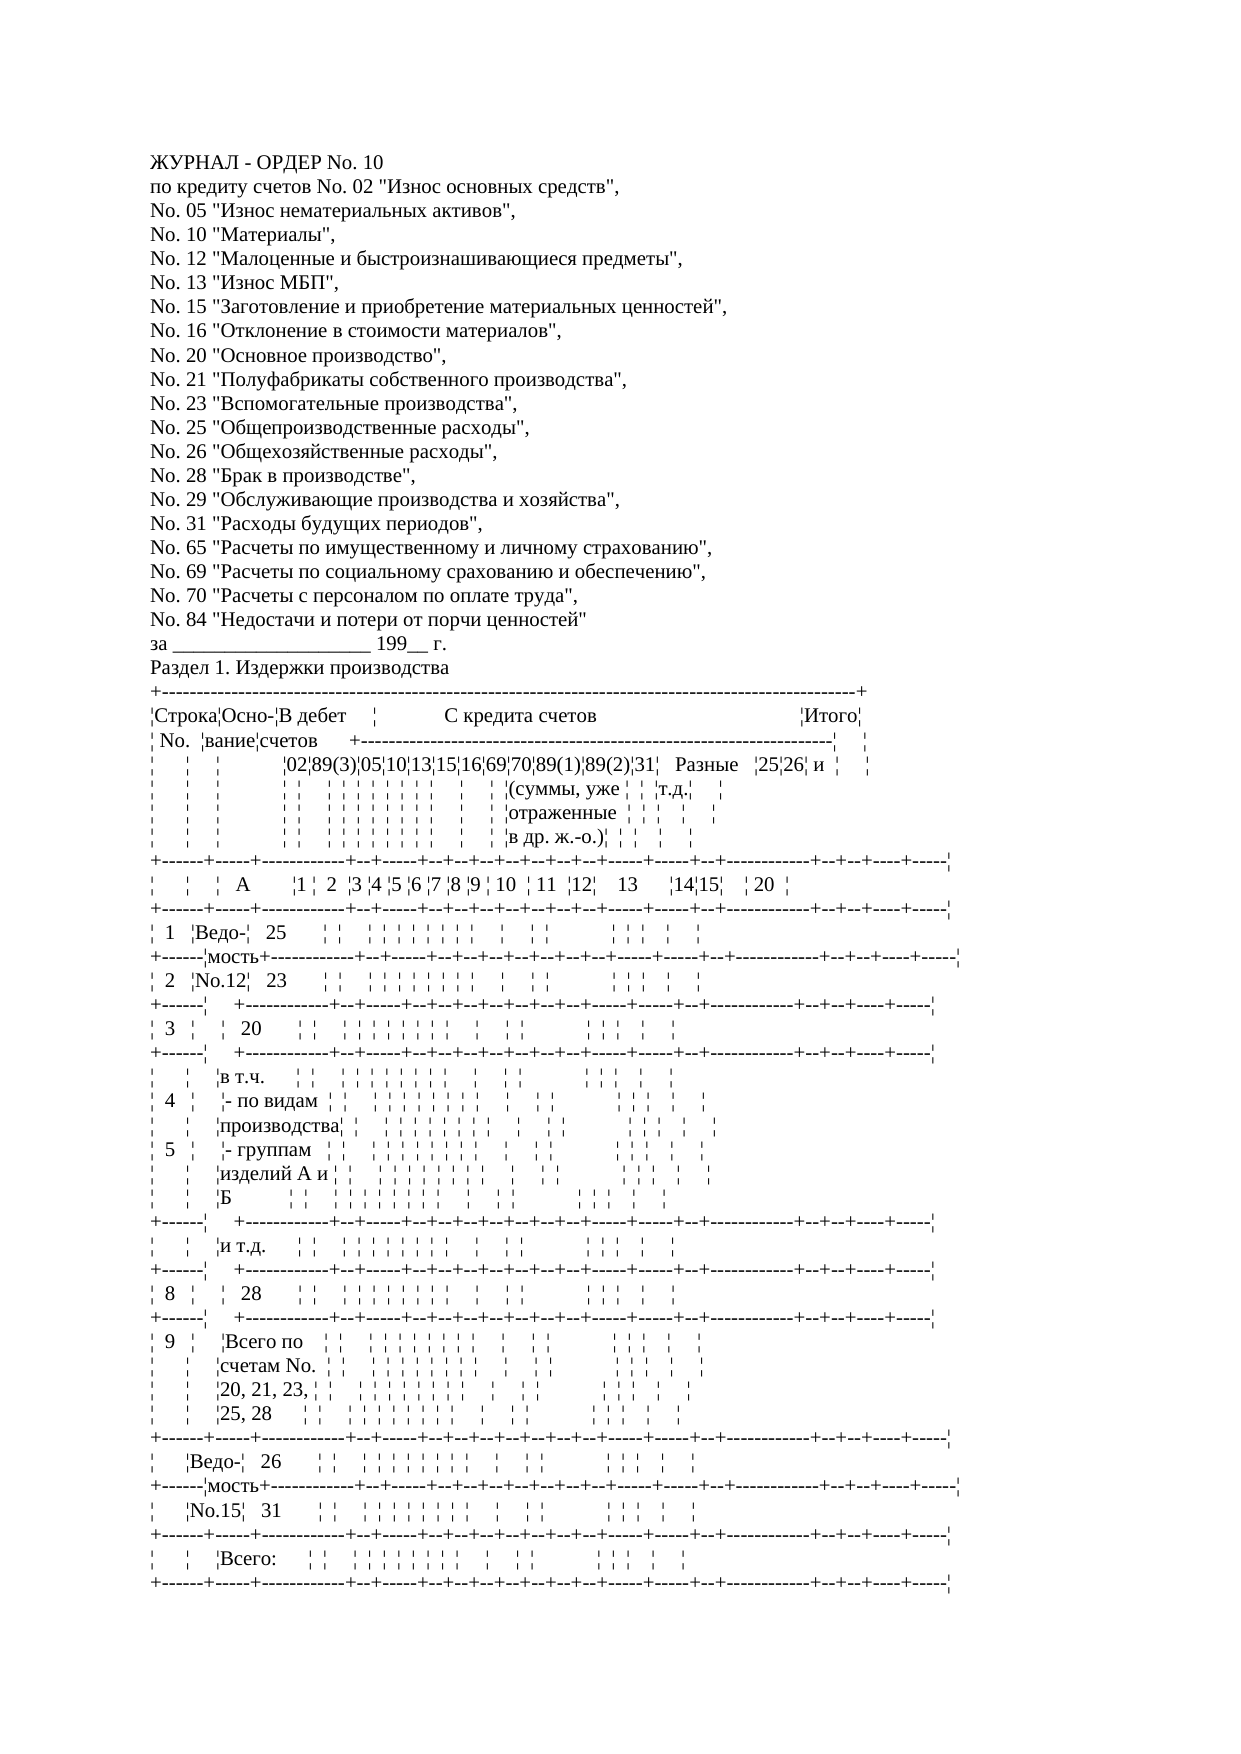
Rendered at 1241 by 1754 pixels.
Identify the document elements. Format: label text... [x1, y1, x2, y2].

text ¦ ¦ ¦ ¦02¦89(3)¦05¦10¦13¦15¦16¦69¦70¦89(1)¦89(2)¦31¦ Разные ¦25¦26¦ и ¦ ¦ [150, 752, 1090, 776]
text No. 31 "Расходы будущих периодов", [150, 511, 1090, 535]
text +------¦ +------------+--+-----+--+--+--+--+--+--+--+-----+-----+--+------------+--+--+----+-----¦ [150, 1305, 1090, 1329]
text +------¦мость+------------+--+-----+--+--+--+--+--+--+--+-----+-----+--+------------+--+--+----+-----¦ [150, 944, 1090, 968]
text по кредиту счетов No. 02 "Износ основных средств", [150, 174, 1090, 198]
text +------¦ +------------+--+-----+--+--+--+--+--+--+--+-----+-----+--+------------+--+--+----+-----¦ [150, 1257, 1090, 1281]
text ¦ ¦ ¦и т.д. ¦ ¦ ¦ ¦ ¦ ¦ ¦ ¦ ¦ ¦ ¦ ¦ ¦ ¦ ¦ ¦ ¦ ¦ [150, 1233, 1090, 1257]
text No. 84 "Недостачи и потери от порчи ценностей" [150, 607, 1090, 631]
text Раздел 1. Издержки производства [150, 655, 1090, 679]
text No. 12 "Малоценные и быстроизнашивающиеся предметы", [150, 246, 1090, 270]
text ¦ ¦ ¦изделий А и ¦ ¦ ¦ ¦ ¦ ¦ ¦ ¦ ¦ ¦ ¦ ¦ ¦ ¦ ¦ ¦ ¦ ¦ [150, 1161, 1090, 1185]
text No. 21 "Полуфабрикаты собственного производства", [150, 367, 1090, 391]
text ¦ ¦No.15¦ 31 ¦ ¦ ¦ ¦ ¦ ¦ ¦ ¦ ¦ ¦ ¦ ¦ ¦ ¦ ¦ ¦ ¦ ¦ [150, 1497, 1090, 1522]
text No. 70 "Расчеты с персоналом по оплате труда", [150, 583, 1090, 607]
text ¦ 1 ¦Ведо-¦ 25 ¦ ¦ ¦ ¦ ¦ ¦ ¦ ¦ ¦ ¦ ¦ ¦ ¦ ¦ ¦ ¦ ¦ ¦ [150, 920, 1090, 944]
text ¦ ¦ ¦производства¦ ¦ ¦ ¦ ¦ ¦ ¦ ¦ ¦ ¦ ¦ ¦ ¦ ¦ ¦ ¦ ¦ ¦ [150, 1112, 1090, 1137]
text No. 15 "Заготовление и приобретение материальных ценностей", [150, 294, 1090, 318]
text ¦ ¦ ¦ А ¦1 ¦ 2 ¦3 ¦4 ¦5 ¦6 ¦7 ¦8 ¦9 ¦ 10 ¦ 11 ¦12¦ 13 ¦14¦15¦ ¦ 20 ¦ [150, 872, 1090, 896]
text No. 26 "Общехозяйственные расходы", [150, 439, 1090, 463]
text ¦ 4 ¦ ¦- по видам ¦ ¦ ¦ ¦ ¦ ¦ ¦ ¦ ¦ ¦ ¦ ¦ ¦ ¦ ¦ ¦ ¦ ¦ [150, 1088, 1090, 1112]
text +------+-----+------------+--+-----+--+--+--+--+--+--+--+-----+-----+--+------------+--+--+----+-----¦ [150, 896, 1090, 920]
text No. 20 "Основное производство", [150, 342, 1090, 367]
text ¦ 3 ¦ ¦ 20 ¦ ¦ ¦ ¦ ¦ ¦ ¦ ¦ ¦ ¦ ¦ ¦ ¦ ¦ ¦ ¦ ¦ ¦ [150, 1016, 1090, 1040]
text ¦ ¦ ¦25, 28 ¦ ¦ ¦ ¦ ¦ ¦ ¦ ¦ ¦ ¦ ¦ ¦ ¦ ¦ ¦ ¦ ¦ ¦ [150, 1401, 1090, 1425]
text ¦ ¦ ¦ ¦ ¦ ¦ ¦ ¦ ¦ ¦ ¦ ¦ ¦ ¦ ¦ ¦отраженные ¦ ¦ ¦ ¦ ¦ [150, 800, 1090, 824]
text +----------------------------------------------------------------------------------------------------+ [150, 679, 1090, 703]
text ¦ ¦ ¦ ¦ ¦ ¦ ¦ ¦ ¦ ¦ ¦ ¦ ¦ ¦ ¦ ¦в др. ж.-о.)¦ ¦ ¦ ¦ ¦ [150, 824, 1090, 848]
text +------¦ +------------+--+-----+--+--+--+--+--+--+--+-----+-----+--+------------+--+--+----+-----¦ [150, 1209, 1090, 1233]
text No. 69 "Расчеты по социальному срахованию и обеспечению", [150, 559, 1090, 583]
text ¦ ¦ ¦в т.ч. ¦ ¦ ¦ ¦ ¦ ¦ ¦ ¦ ¦ ¦ ¦ ¦ ¦ ¦ ¦ ¦ ¦ ¦ [150, 1064, 1090, 1088]
text ¦Строка¦Осно-¦В дебет ¦ С кредита счетов ¦Итого¦ [150, 703, 1090, 727]
text за ___________________ 199__ г. [150, 631, 1090, 655]
text ¦ ¦ ¦ ¦ ¦ ¦ ¦ ¦ ¦ ¦ ¦ ¦ ¦ ¦ ¦ ¦(суммы, уже ¦ ¦ ¦т.д.¦ ¦ [150, 776, 1090, 800]
text No. 16 "Отклонение в стоимости материалов", [150, 318, 1090, 342]
text ¦ ¦ ¦счетам No. ¦ ¦ ¦ ¦ ¦ ¦ ¦ ¦ ¦ ¦ ¦ ¦ ¦ ¦ ¦ ¦ ¦ ¦ [150, 1353, 1090, 1377]
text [150, 1522, 1090, 1546]
text +------¦мость+------------+--+-----+--+--+--+--+--+--+--+-----+-----+--+------------+--+--+----+-----¦ [150, 1473, 1090, 1497]
text ¦ 8 ¦ ¦ 28 ¦ ¦ ¦ ¦ ¦ ¦ ¦ ¦ ¦ ¦ ¦ ¦ ¦ ¦ ¦ ¦ ¦ ¦ [150, 1281, 1090, 1305]
text ¦ ¦ ¦20, 21, 23, ¦ ¦ ¦ ¦ ¦ ¦ ¦ ¦ ¦ ¦ ¦ ¦ ¦ ¦ ¦ ¦ ¦ ¦ [150, 1377, 1090, 1401]
text ¦ ¦ ¦Всего: ¦ ¦ ¦ ¦ ¦ ¦ ¦ ¦ ¦ ¦ ¦ ¦ ¦ ¦ ¦ ¦ ¦ ¦ [150, 1546, 1090, 1570]
text No. 05 "Износ нематериальных активов", [150, 198, 1090, 222]
text +------+-----+------------+--+-----+--+--+--+--+--+--+--+-----+-----+--+------------+--+--+----+-----¦ [150, 1425, 1090, 1449]
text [150, 1570, 1090, 1594]
text ¦ ¦ ¦Б ¦ ¦ ¦ ¦ ¦ ¦ ¦ ¦ ¦ ¦ ¦ ¦ ¦ ¦ ¦ ¦ ¦ ¦ [150, 1185, 1090, 1209]
text ¦ No. ¦вание¦счетов +--------------------------------------------------------------------¦ ¦ [150, 727, 1090, 752]
text +------¦ +------------+--+-----+--+--+--+--+--+--+--+-----+-----+--+------------+--+--+----+-----¦ [150, 992, 1090, 1016]
text ЖУРНАЛ - ОРДЕР No. 10 [150, 150, 1090, 174]
text +------+-----+------------+--+-----+--+--+--+--+--+--+--+-----+-----+--+------------+--+--+----+-----¦ [150, 848, 1090, 872]
text No. 13 "Износ МБП", [150, 270, 1090, 294]
text ¦ 2 ¦No.12¦ 23 ¦ ¦ ¦ ¦ ¦ ¦ ¦ ¦ ¦ ¦ ¦ ¦ ¦ ¦ ¦ ¦ ¦ ¦ [150, 968, 1090, 992]
text ¦ 5 ¦ ¦- группам ¦ ¦ ¦ ¦ ¦ ¦ ¦ ¦ ¦ ¦ ¦ ¦ ¦ ¦ ¦ ¦ ¦ ¦ [150, 1137, 1090, 1161]
text ¦ 9 ¦ ¦Всего по ¦ ¦ ¦ ¦ ¦ ¦ ¦ ¦ ¦ ¦ ¦ ¦ ¦ ¦ ¦ ¦ ¦ ¦ [150, 1329, 1090, 1353]
text No. 23 "Вспомогательные производства", [150, 391, 1090, 415]
text No. 29 "Обслуживающие производства и хозяйства", [150, 487, 1090, 511]
text ¦ ¦Ведо-¦ 26 ¦ ¦ ¦ ¦ ¦ ¦ ¦ ¦ ¦ ¦ ¦ ¦ ¦ ¦ ¦ ¦ ¦ ¦ [150, 1449, 1090, 1473]
text No. 25 "Общепроизводственные расходы", [150, 415, 1090, 439]
text No. 10 "Материалы", [150, 222, 1090, 246]
text +------¦ +------------+--+-----+--+--+--+--+--+--+--+-----+-----+--+------------+--+--+----+-----¦ [150, 1040, 1090, 1064]
text No. 28 "Брак в производстве", [150, 463, 1090, 487]
text No. 65 "Расчеты по имущественному и личному страхованию", [150, 535, 1090, 559]
